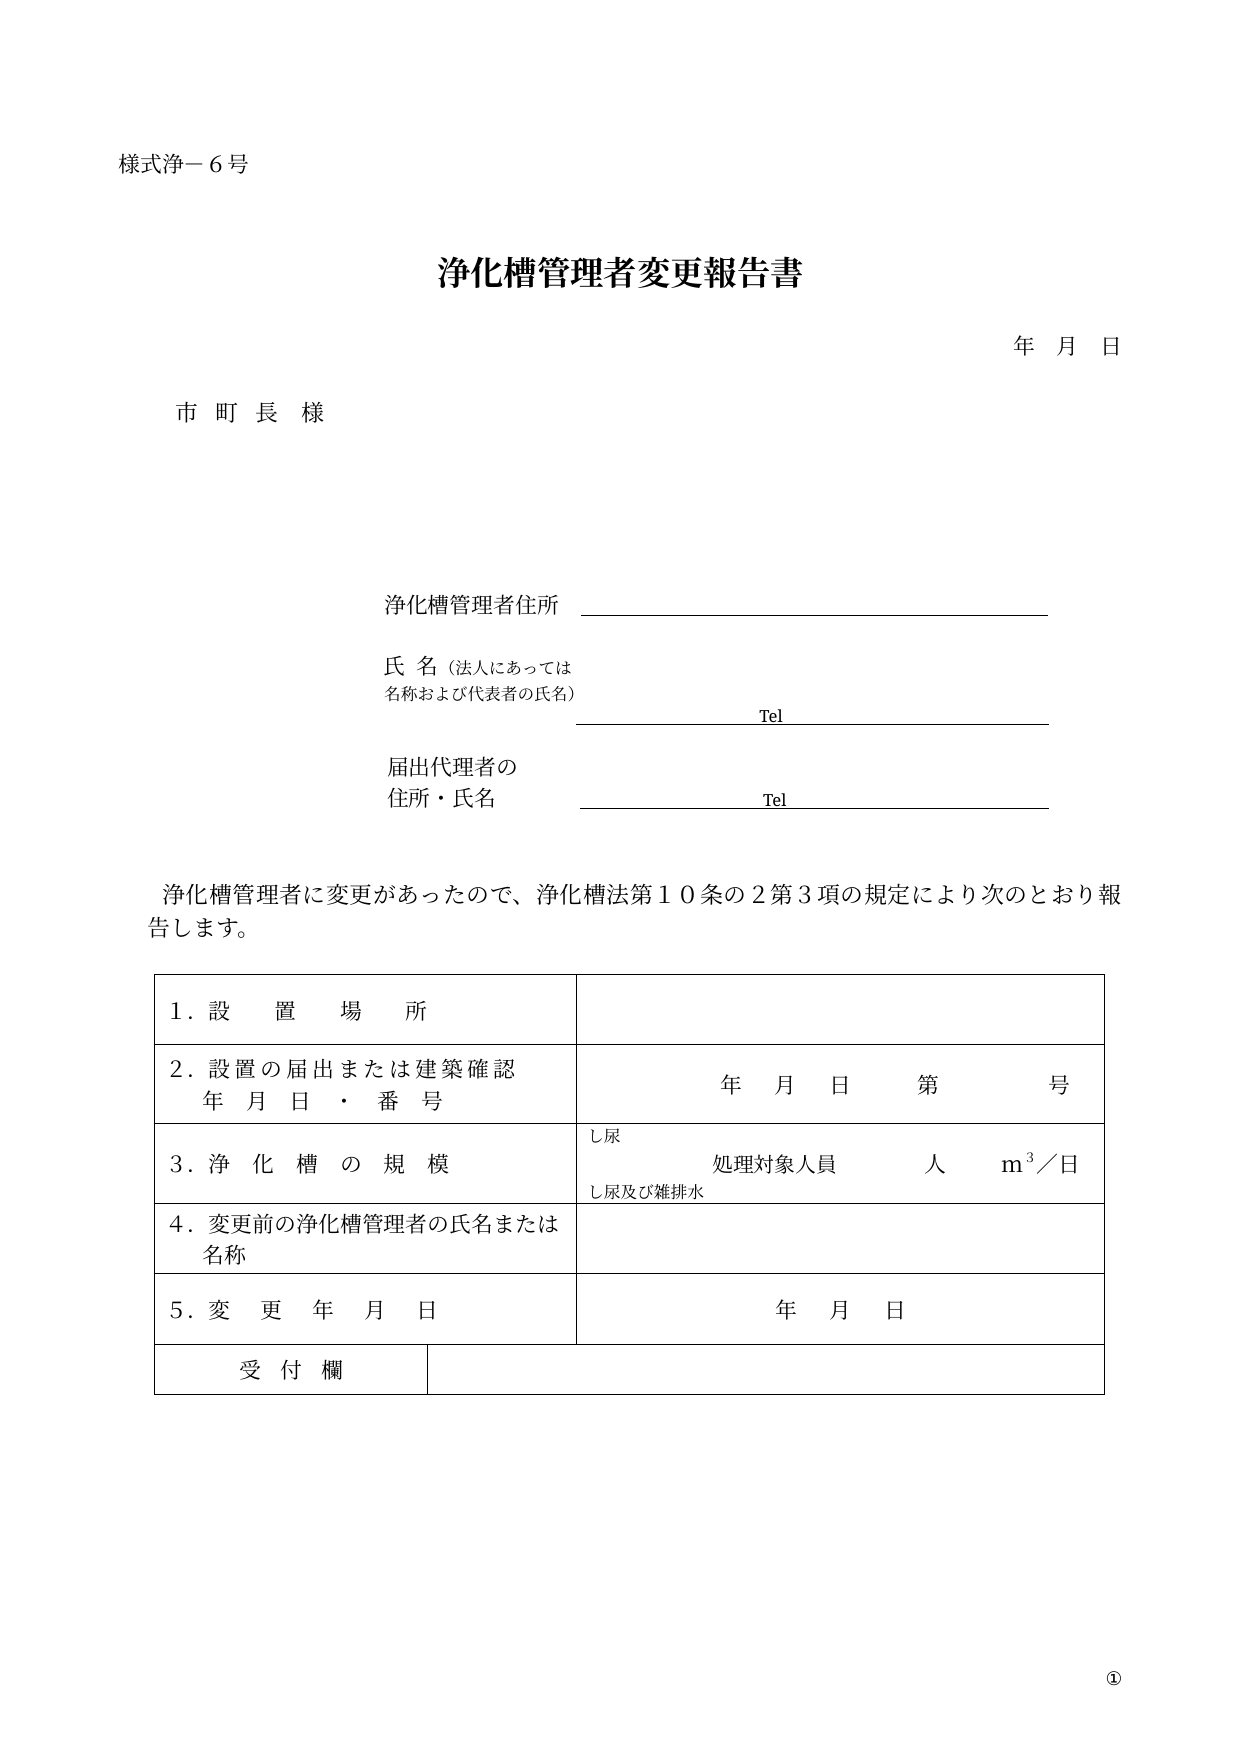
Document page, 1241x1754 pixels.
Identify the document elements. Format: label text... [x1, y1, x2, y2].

table_cell ３．浄化槽の規模 [155, 1124, 576, 1203]
table_header １．設置場所 [155, 975, 576, 1044]
table_cell [428, 1345, 1104, 1393]
text 様式浄－６号 [118, 148, 1122, 179]
text 市町長 様 [118, 395, 1122, 428]
text 浄化槽管理者に変更があったので、浄化槽法第１０条の２第３項の規定により次のとおり報告します。 [148, 877, 1122, 943]
text 浄化槽管理者住所 [118, 588, 1122, 619]
table_cell ２．設置の届出または建築確認 年月日・番号 [155, 1045, 576, 1122]
text 届出代理者の [118, 750, 1122, 782]
text 浄化槽管理者変更報告書 [118, 247, 1122, 295]
table_cell ５．変更年月日 [155, 1274, 576, 1343]
text 年月日 [118, 329, 1122, 361]
table_cell し尿 処理対象人員 人 ｍ３／日 し尿及び雑排水 [577, 1124, 1104, 1203]
table_cell [577, 1204, 1104, 1273]
table_header [577, 975, 1104, 1044]
table_cell 受付欄 [155, 1345, 427, 1393]
text 氏名（法人にあっては [194, 649, 1122, 681]
text Tel [118, 705, 1122, 727]
table_cell ４．変更前の浄化槽管理者の氏名または名称 [155, 1204, 576, 1273]
table_cell 年月日 [577, 1274, 1104, 1343]
text 住所・氏名 Tel [118, 782, 1122, 813]
text 名称および代表者の氏名） [118, 681, 1122, 705]
table_cell 年月日 第 号 [577, 1045, 1104, 1122]
